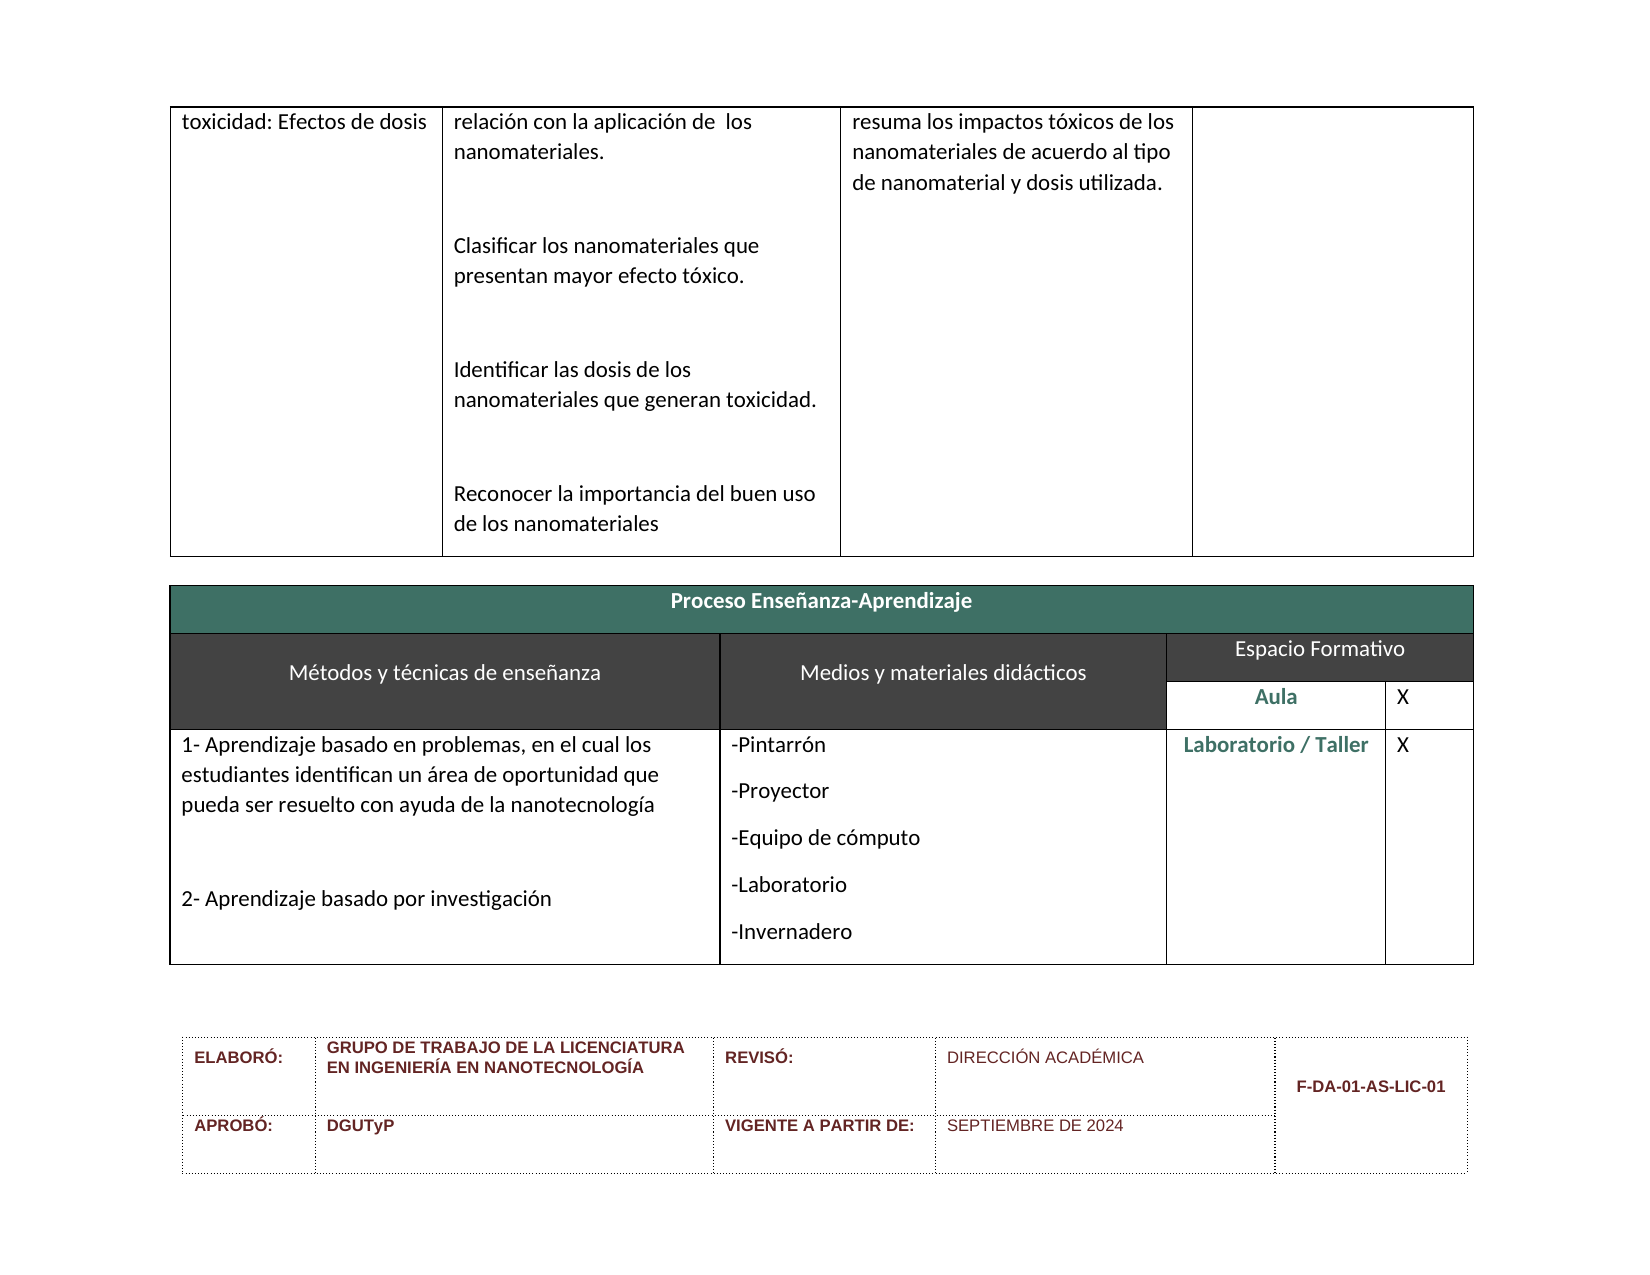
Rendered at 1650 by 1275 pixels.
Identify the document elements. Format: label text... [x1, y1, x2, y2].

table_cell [1167, 730, 1385, 964]
table_cell X [1386, 682, 1473, 729]
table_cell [443, 108, 840, 556]
table_cell Aula [1167, 682, 1385, 729]
table_cell X [1386, 730, 1473, 964]
table_cell Medios y materiales didácticos [721, 634, 1166, 729]
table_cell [171, 730, 719, 964]
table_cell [721, 730, 1166, 964]
table_cell Espacio Formativo [1167, 634, 1473, 681]
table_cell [171, 108, 442, 556]
table_header Proceso Enseñanza-Aprendizaje [171, 586, 1473, 633]
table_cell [841, 108, 1192, 556]
table_cell Métodos y técnicas de enseñanza [171, 634, 719, 729]
